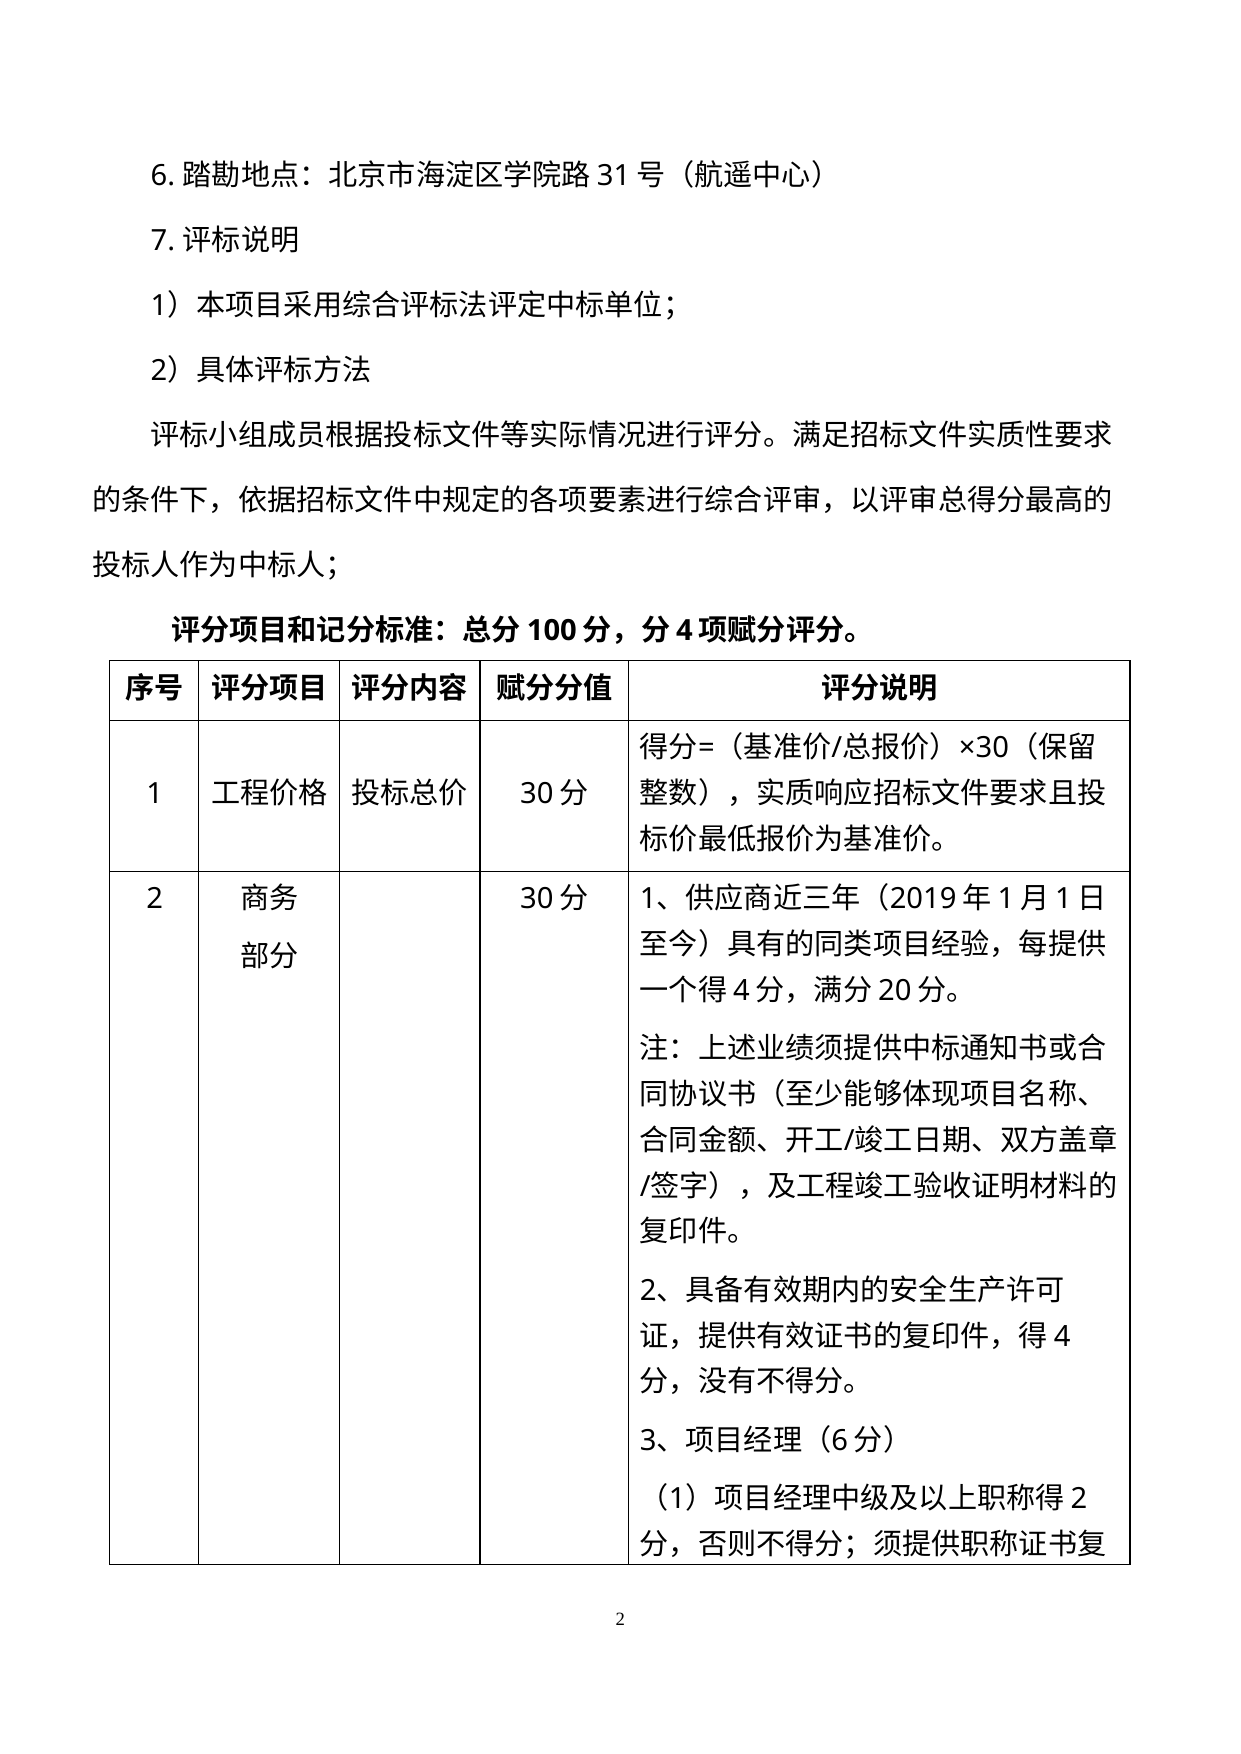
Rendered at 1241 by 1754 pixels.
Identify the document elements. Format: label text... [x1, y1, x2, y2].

table_header 序号 [110, 661, 198, 720]
subtitle 评分项目和记分标准：总分100分，分4项赋分评分。 [112, 595, 1128, 660]
table_cell 30分 [481, 872, 628, 1563]
table_cell 得分=（基准价/总报价）×30（保留整数），实质响应招标文件要求且投标价最低报价为基准价。 [629, 721, 1129, 871]
table_cell 30分 [481, 721, 628, 871]
table_cell 2 [110, 872, 198, 1563]
table_cell 工程价格 [199, 721, 339, 871]
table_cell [629, 872, 1129, 1563]
table_header 评分说明 [629, 661, 1129, 720]
text 2）具体评标方法 [92, 335, 1128, 400]
text 6. 踏勘地点：北京市海淀区学院路31号（航遥中心） [92, 140, 1128, 205]
table_cell 商务 部分 [199, 872, 339, 1563]
text 7. 评标说明 [92, 205, 1128, 270]
text 1）本项目采用综合评标法评定中标单位； [92, 270, 1128, 335]
text 评标小组成员根据投标文件等实际情况进行评分。满足招标文件实质性要求的条件下，依据招标文件中规定的各项要素进行综合评审，以评审总得分最高的投标人作为中标人； [92, 400, 1128, 595]
table_header 评分项目 [199, 661, 339, 720]
table_header 评分内容 [340, 661, 479, 720]
table_cell 1 [110, 721, 198, 871]
table_cell 投标总价 [340, 721, 479, 871]
table_header 赋分分值 [481, 661, 628, 720]
table_cell [340, 872, 479, 1563]
